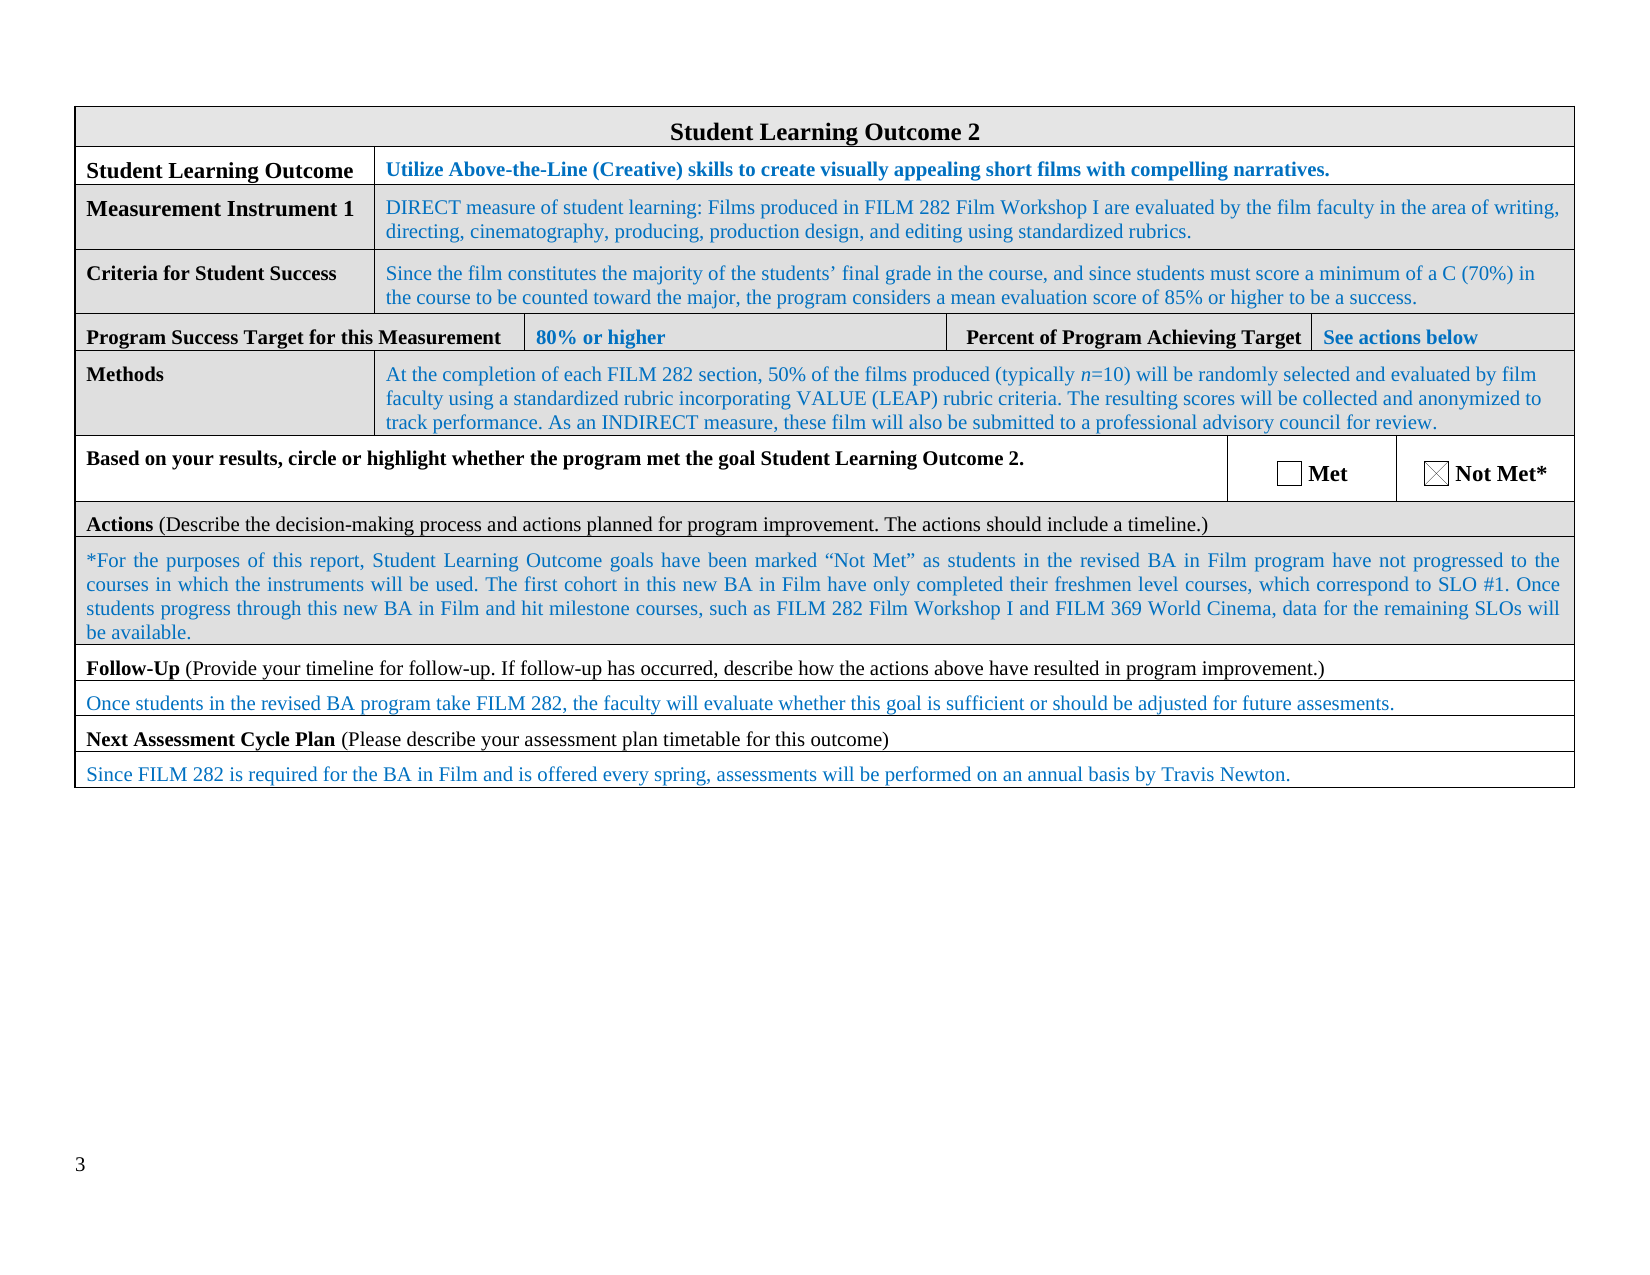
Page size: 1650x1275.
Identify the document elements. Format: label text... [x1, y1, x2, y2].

table_cell Since the film constitutes the majority of the students’ final grade in the course, and since students must score a minimum of a C (70%) in the course to be counted toward the major, the program considers a mean evaluation score of 85% or higher to be a success. [375, 250, 1574, 313]
table_cell Met [1228, 436, 1396, 501]
table_cell 80% or higher [525, 314, 946, 350]
table_cell Methods [76, 351, 374, 435]
table_cell Not Met* [1397, 436, 1574, 501]
table_cell Percent of Program Achieving Target [947, 314, 1311, 350]
table_cell Utilize Above-the-Line (Creative) skills to create visually appealing short films with compelling narratives. [375, 147, 1574, 183]
table_header Student Learning Outcome 2 [76, 107, 1574, 146]
table_cell DIRECT measure of student learning: Films produced in FILM 282 Film Workshop I are evaluated by the film faculty in the area of writing, directing, cinematography, producing, production design, and editing using standardized rubrics. [375, 185, 1574, 249]
table_cell Based on your results, circle or highlight whether the program met the goal Student Learning Outcome 2. [76, 436, 1227, 501]
table_cell Program Success Target for this Measurement [76, 314, 524, 350]
table_cell Once students in the revised BA program take FILM 282, the faculty will evaluate whether this goal is sufficient or should be adjusted for future assesments. [76, 681, 1574, 715]
table_cell Criteria for Student Success [76, 250, 374, 313]
table_cell See actions below [1312, 314, 1574, 350]
table_cell Actions (Describe the decision-making process and actions planned for program improvement. The actions should include a timeline.) [76, 502, 1574, 536]
table_cell At the completion of each FILM 282 section, 50% of the films produced (typically n=10) will be randomly selected and evaluated by film faculty using a standardized rubric incorporating VALUE (LEAP) rubric criteria. The resulting scores will be collected and anonymized to track performance. As an INDIRECT measure, these film will also be submitted to a professional advisory council for review. [375, 351, 1574, 435]
table_cell Next Assessment Cycle Plan (Please describe your assessment plan timetable for this outcome) [76, 716, 1574, 751]
table_cell Since FILM 282 is required for the BA in Film and is offered every spring, assessments will be performed on an annual basis by Travis Newton. [76, 752, 1574, 787]
table_cell *For the purposes of this report, Student Learning Outcome goals have been marked “Not Met” as students in the revised BA in Film program have not progressed to the courses in which the instruments will be used. The first cohort in this new BA in Film have only completed their freshmen level courses, which correspond to SLO #1. Once students progress through this new BA in Film and hit milestone courses, such as FILM 282 Film Workshop I and FILM 369 World Cinema, data for the remaining SLOs will be available. [76, 537, 1574, 644]
table_cell Follow-Up (Provide your timeline for follow-up. If follow-up has occurred, describe how the actions above have resulted in program improvement.) [76, 645, 1574, 679]
table_cell Measurement Instrument 1 [76, 185, 374, 249]
table_cell Student Learning Outcome [76, 147, 374, 183]
